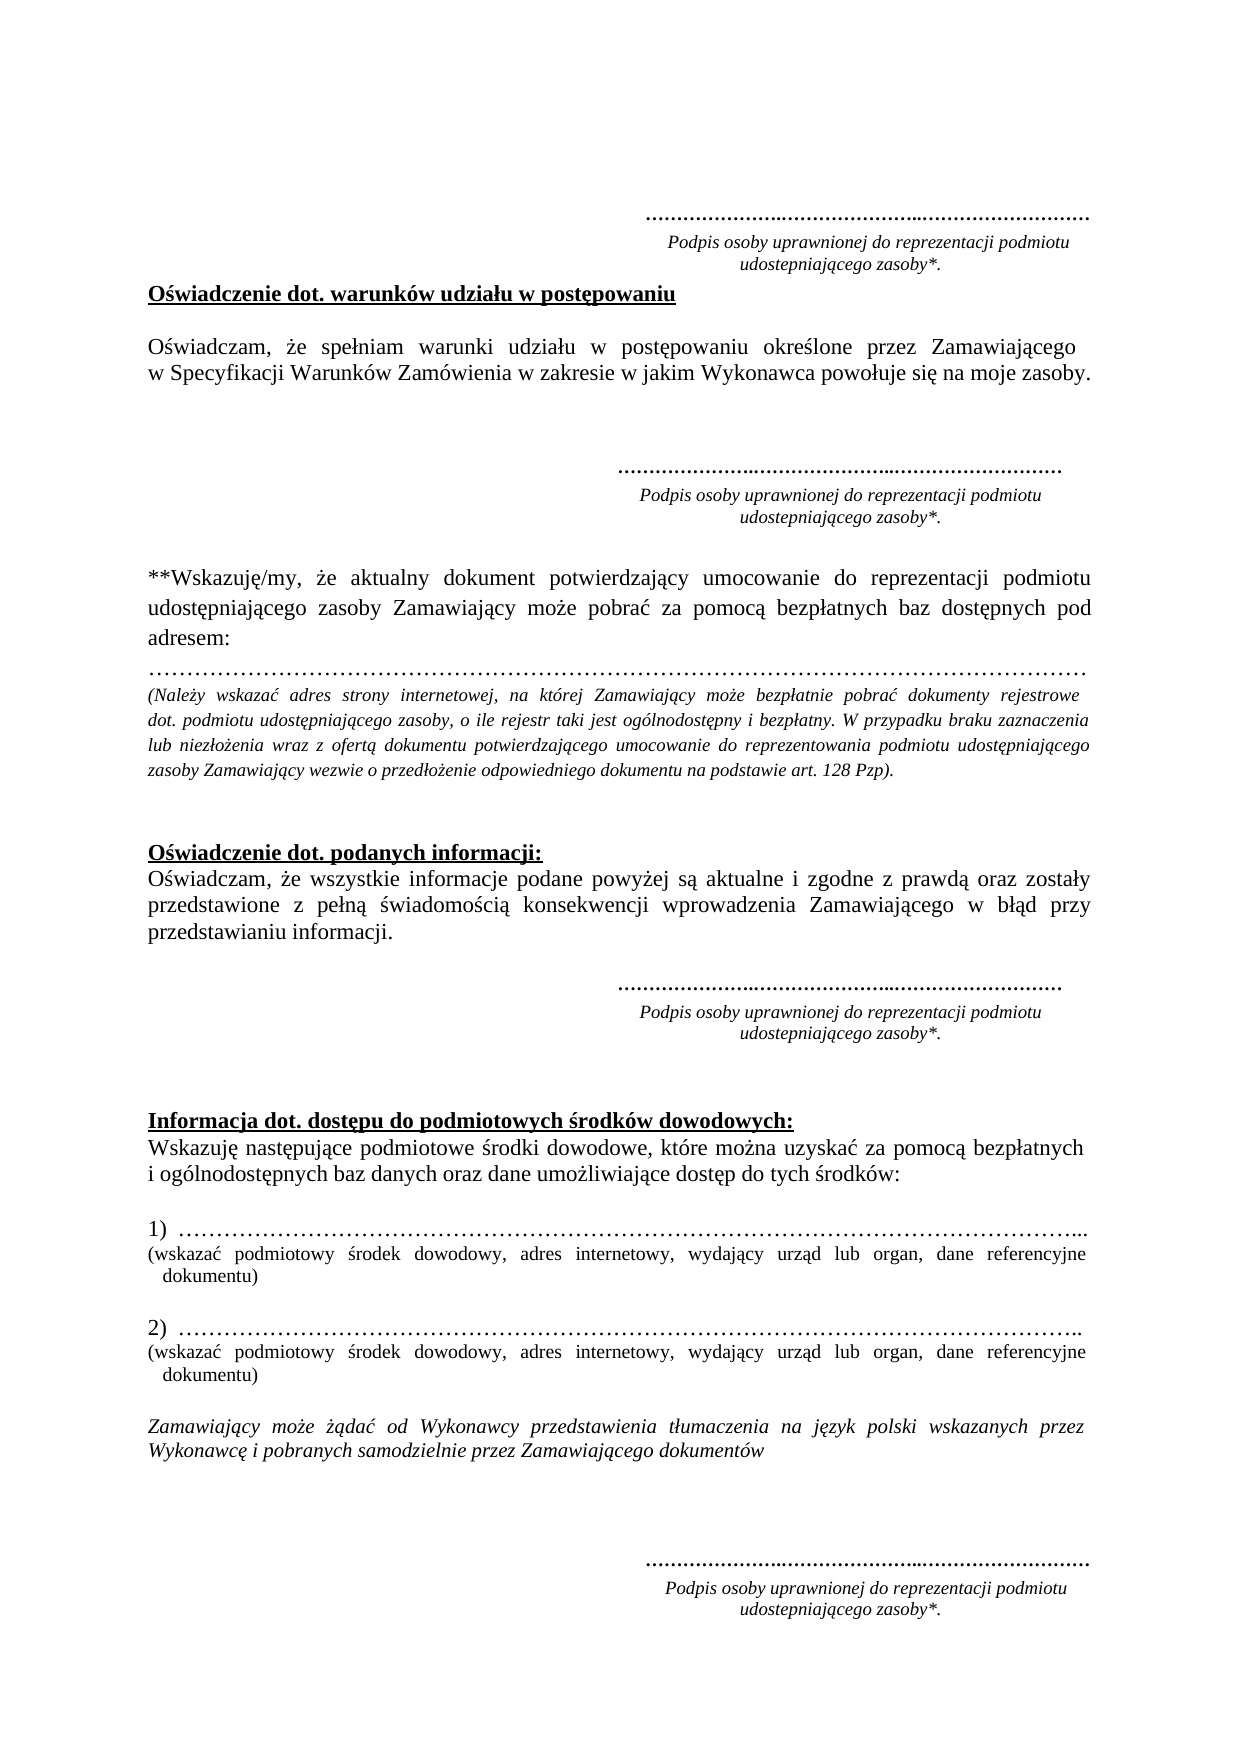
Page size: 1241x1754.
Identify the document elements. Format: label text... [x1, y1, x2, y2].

text Podpis osoby uprawnionej do reprezentacji podmiotu udostepniającego zasoby*. [590, 1577, 1093, 1620]
text Oświadczenie dot. podanych informacji: [148, 839, 1087, 865]
list (wskazać podmiotowy środek dowodowy, adres internetowy, wydający urząd lub organ, dane referencyjne dokumentu) [148, 1242, 1087, 1287]
text Zamawiający może żądać od Wykonawcy przedstawienia tłumaczenia na język polski wskazanych przez Wykonawcę i pobranych samodzielnie przez Zamawiającego dokumentów [148, 1414, 1087, 1462]
text Wskazuję następujące podmiotowe środki dowodowe, które można uzyskać za pomocą bezpłatnych i ogólnodostępnych baz danych oraz dane umożliwiające dostęp do tych środków: [148, 1134, 1093, 1187]
text ………………….…………………..……………………… [516, 973, 1093, 994]
list ………………………………………………………………………………………………………... [148, 1215, 1093, 1242]
text (Należy wskazać adres strony internetowej, na której Zamawiający może bezpłatnie pobrać dokumenty rejestrowe dot. podmiotu udostępniającego zasoby, o ile rejestr taki jest ogólnodostępny i bezpłatny. W przypadku braku zaznaczenia lub niezłożenia wraz z ofertą dokumentu potwierdzającego umocowanie do reprezentowania podmiotu udostępniającego zasoby Zamawiający wezwie o przedłożenie odpowiedniego dokumentu na podstawie art. 128 Pzp). [148, 684, 1093, 780]
text Oświadczenie dot. warunków udziału w postępowaniu [148, 280, 1093, 307]
text Informacja dot. dostępu do podmiotowych środków dowodowych: [148, 1107, 1093, 1134]
text ………………….…………………..……………………… [148, 203, 1093, 225]
text …………………………………………………………………………………………………………… [148, 654, 1093, 681]
text **Wskazuję/my, że aktualny dokument potwierdzający umocowanie do reprezentacji podmiotu udostępniającego zasoby Zamawiający może pobrać za pomocą bezpłatnych baz dostępnych pod adresem: [148, 563, 1093, 650]
list (wskazać podmiotowy środek dowodowy, adres internetowy, wydający urząd lub organ, dane referencyjne dokumentu) [148, 1340, 1087, 1386]
text Oświadczam, że wszystkie informacje podane powyżej są aktualne i zgodne z prawdą oraz zostały przedstawione z pełną świadomością konsekwencji wprowadzenia Zamawiającego w błąd przy przedstawianiu informacji. [148, 865, 1093, 944]
list ……………………………………………………………………………………………………….. [148, 1314, 1093, 1340]
text Oświadczam, że spełniam warunki udziału w postępowaniu określone przez Zamawiającego w Specyfikacji Warunków Zamówienia w zakresie w jakim Wykonawca powołuje się na moje zasoby. [148, 333, 1093, 386]
text Podpis osoby uprawnionej do reprezentacji podmiotu udostepniającego zasoby*. [590, 484, 1093, 527]
text Podpis osoby uprawnionej do reprezentacji podmiotu udostepniającego zasoby*. [590, 231, 1093, 274]
text ………………….…………………..……………………… [516, 456, 1093, 478]
text Podpis osoby uprawnionej do reprezentacji podmiotu udostepniającego zasoby*. [590, 1001, 1093, 1044]
text ………………….…………………..……………………… [148, 1549, 1093, 1570]
